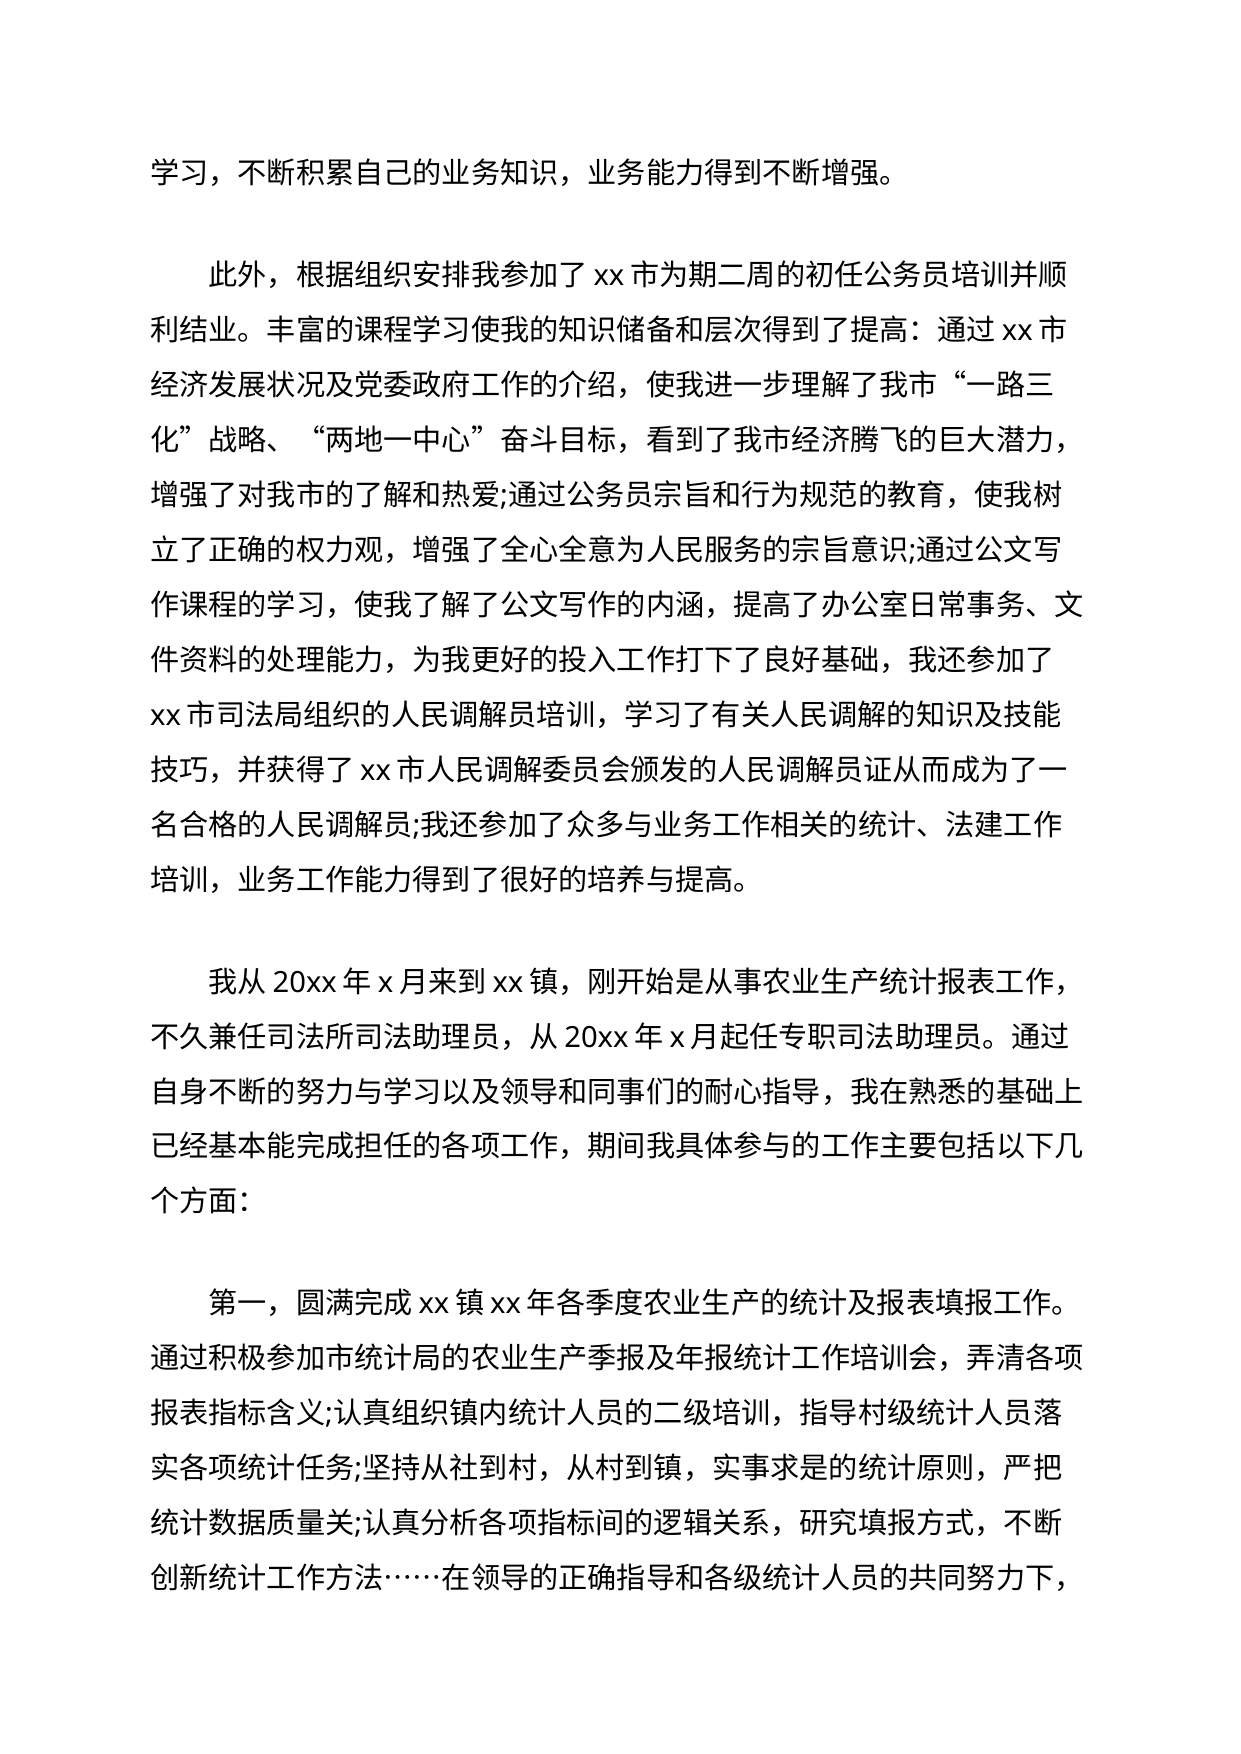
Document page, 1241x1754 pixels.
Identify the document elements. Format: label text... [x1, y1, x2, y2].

text 我从20xx年x月来到xx镇，刚开始是从事农业生产统计报表工作，不久兼任司法所司法助理员，从20xx年x月起任专职司法助理员。通过自身不断的努力与学习以及领导和同事们的耐心指导，我在熟悉的基础上已经基本能完成担任的各项工作，期间我具体参与的工作主要包括以下几个方面： [150, 958, 1090, 1220]
text 此外，根据组织安排我参加了xx市为期二周的初任公务员培训并顺利结业。丰富的课程学习使我的知识储备和层次得到了提高：通过xx市经济发展状况及党委政府工作的介绍，使我进一步理解了我市“一路三化”战略、“两地一中心”奋斗目标，看到了我市经济腾飞的巨大潜力，增强了对我市的了解和热爱;通过公务员宗旨和行为规范的教育，使我树立了正确的权力观，增强了全心全意为人民服务的宗旨意识;通过公文写作课程的学习，使我了解了公文写作的内涵，提高了办公室日常事务、文件资料的处理能力，为我更好的投入工作打下了良好基础，我还参加了xx市司法局组织的人民调解员培训，学习了有关人民调解的知识及技能技巧，并获得了xx市人民调解委员会颁发的人民调解员证从而成为了一名合格的人民调解员;我还参加了众多与业务工作相关的统计、法建工作培训，业务工作能力得到了很好的培养与提高。 [150, 252, 1090, 899]
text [150, 150, 1090, 192]
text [150, 1280, 1090, 1597]
